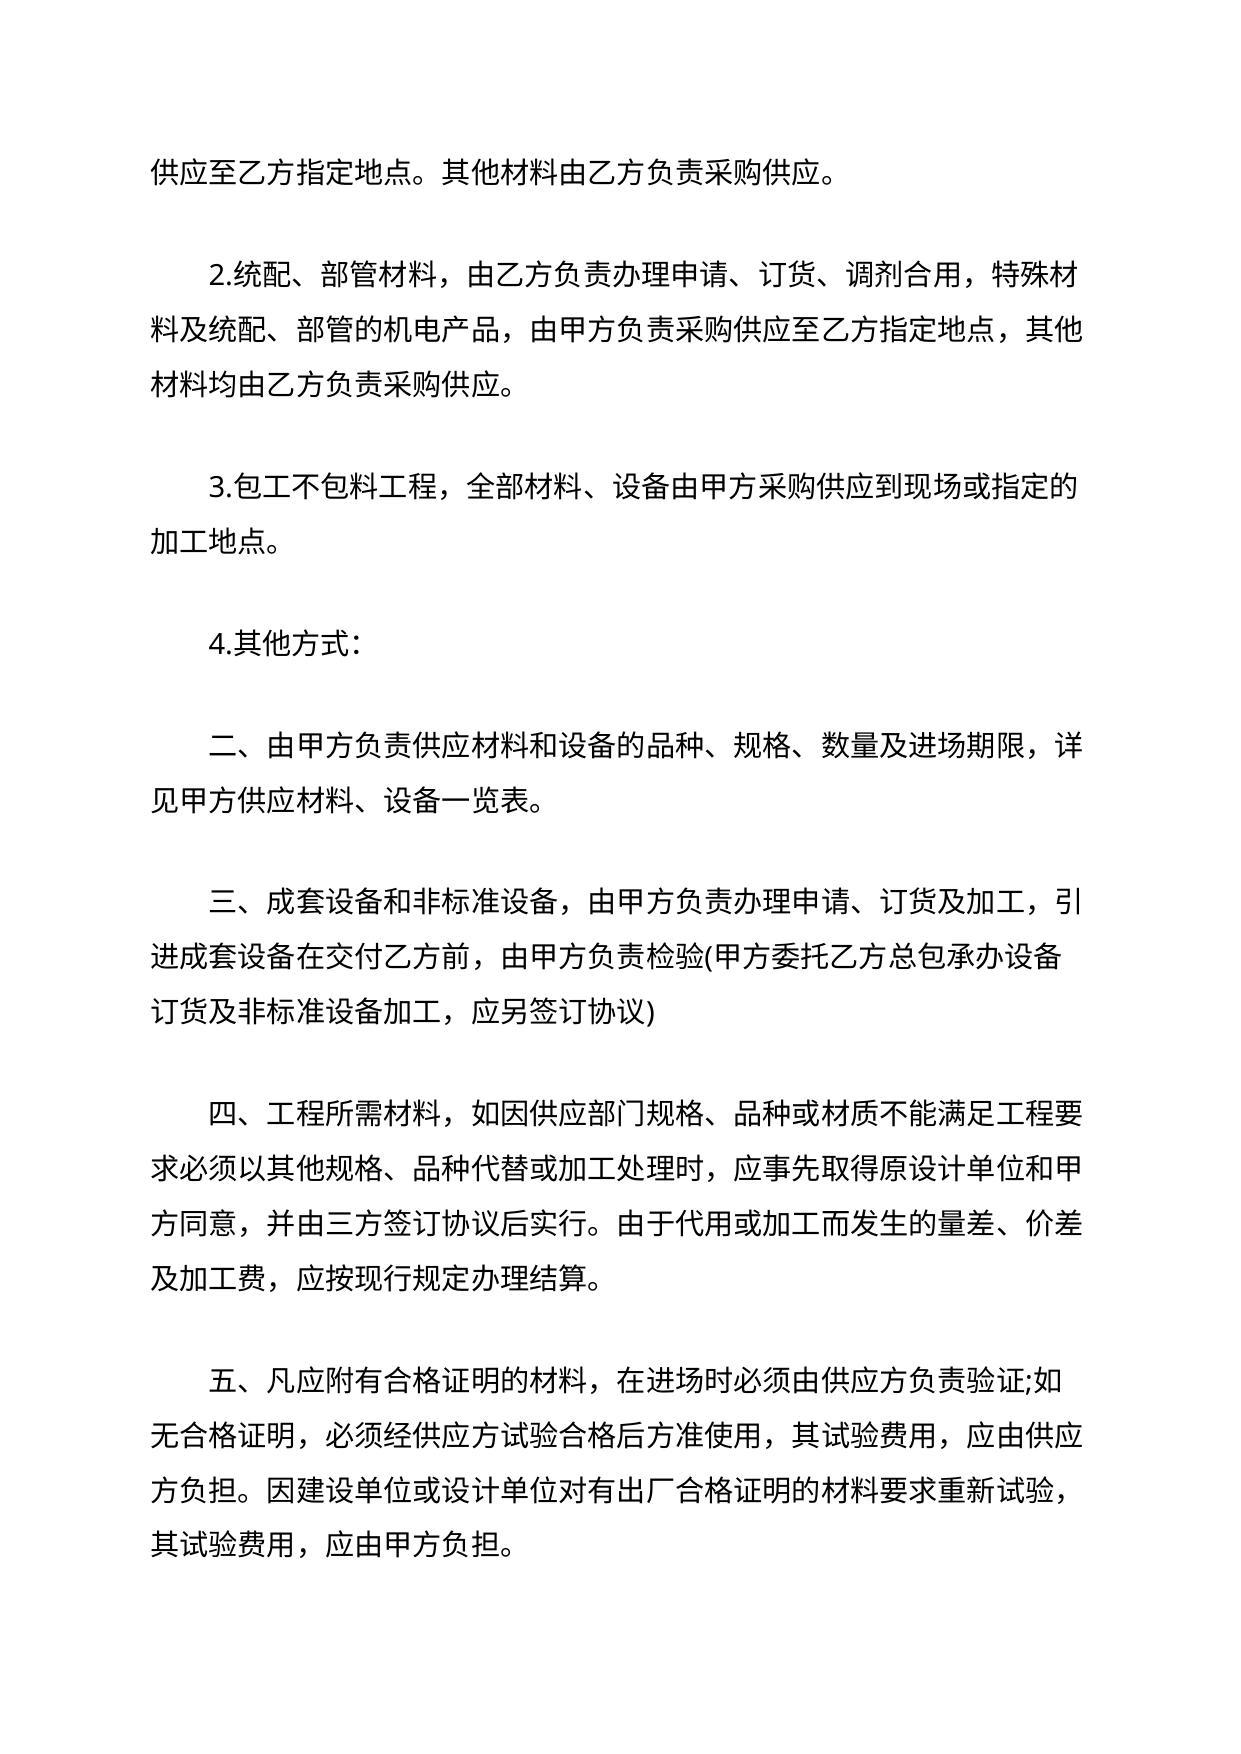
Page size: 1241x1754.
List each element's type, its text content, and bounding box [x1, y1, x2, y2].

text 五、凡应附有合格证明的材料，在进场时必须由供应方负责验证;如无合格证明，必须经供应方试验合格后方准使用，其试验费用，应由供应方负担。因建设单位或设计单位对有出厂合格证明的材料要求重新试验，其试验费用，应由甲方负担。 [150, 1357, 1090, 1564]
text 三、成套设备和非标准设备，由甲方负责办理申请、订货及加工，引进成套设备在交付乙方前，由甲方负责检验(甲方委托乙方总包承办设备订货及非标准设备加工，应另签订协议) [150, 879, 1090, 1031]
text 3.包工不包料工程，全部材料、设备由甲方采购供应到现场或指定的加工地点。 [150, 463, 1090, 561]
text 2.统配、部管材料，由乙方负责办理申请、订货、调剂合用，特殊材料及统配、部管的机电产品，由甲方负责采购供应至乙方指定地点，其他材料均由乙方负责采购供应。 [150, 252, 1090, 404]
text 四、工程所需材料，如因供应部门规格、品种或材质不能满足工程要求必须以其他规格、品种代替或加工处理时，应事先取得原设计单位和甲方同意，并由三方签订协议后实行。由于代用或加工而发生的量差、价差及加工费，应按现行规定办理结算。 [150, 1091, 1090, 1298]
text 二、由甲方负责供应材料和设备的品种、规格、数量及进场期限，详见甲方供应材料、设备一览表。 [150, 722, 1090, 819]
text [150, 150, 1090, 192]
text 4.其他方式： [150, 620, 1090, 663]
